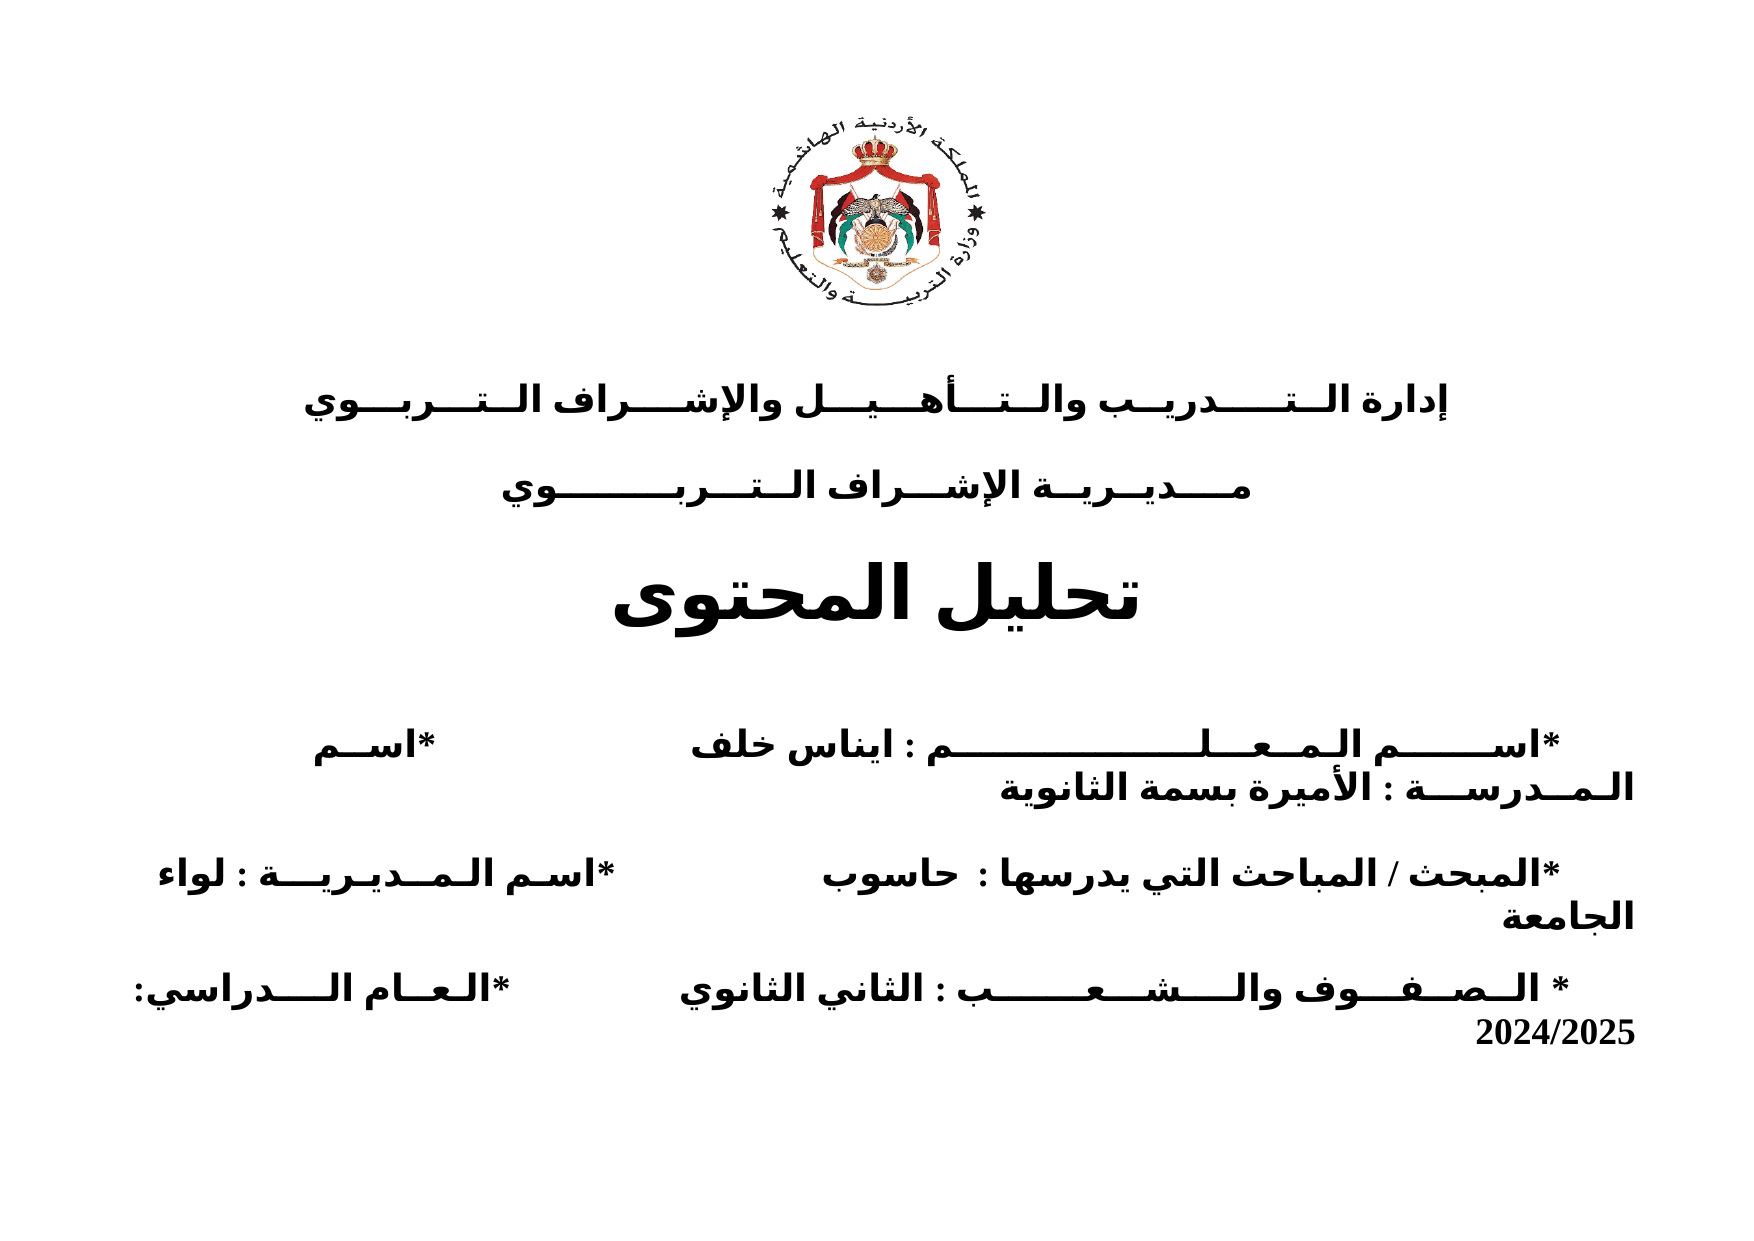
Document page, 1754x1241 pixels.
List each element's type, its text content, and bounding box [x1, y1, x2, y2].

text مــــديــريــة الإشـــراف الــتـــربـــــــــوي [118, 463, 1636, 506]
text تحليل المحتوى [118, 549, 1636, 636]
text * الــصــفـــوف والــــشـــعـــــــب : الثاني الثانوي *الـعــام الــــدراسي: 2024/2025 [118, 966, 1636, 1053]
text *المبحث / المباحث التي يدرسها : حاسوب *اسـم الـمــديـريـــة : لواء الجامعة [118, 851, 1636, 938]
picture [741, 88, 1013, 334]
text إدارة الــتـــــدريــب والــتـــأهـــيـــل والإشــــراف الــتـــربـــوي [118, 377, 1636, 420]
text *اســـــــم الـمــعـــلـــــــــــــــــــم : ايناس خلف *اســم الـمــدرســـة : الأميرة بسمة الثانوية [118, 722, 1636, 808]
